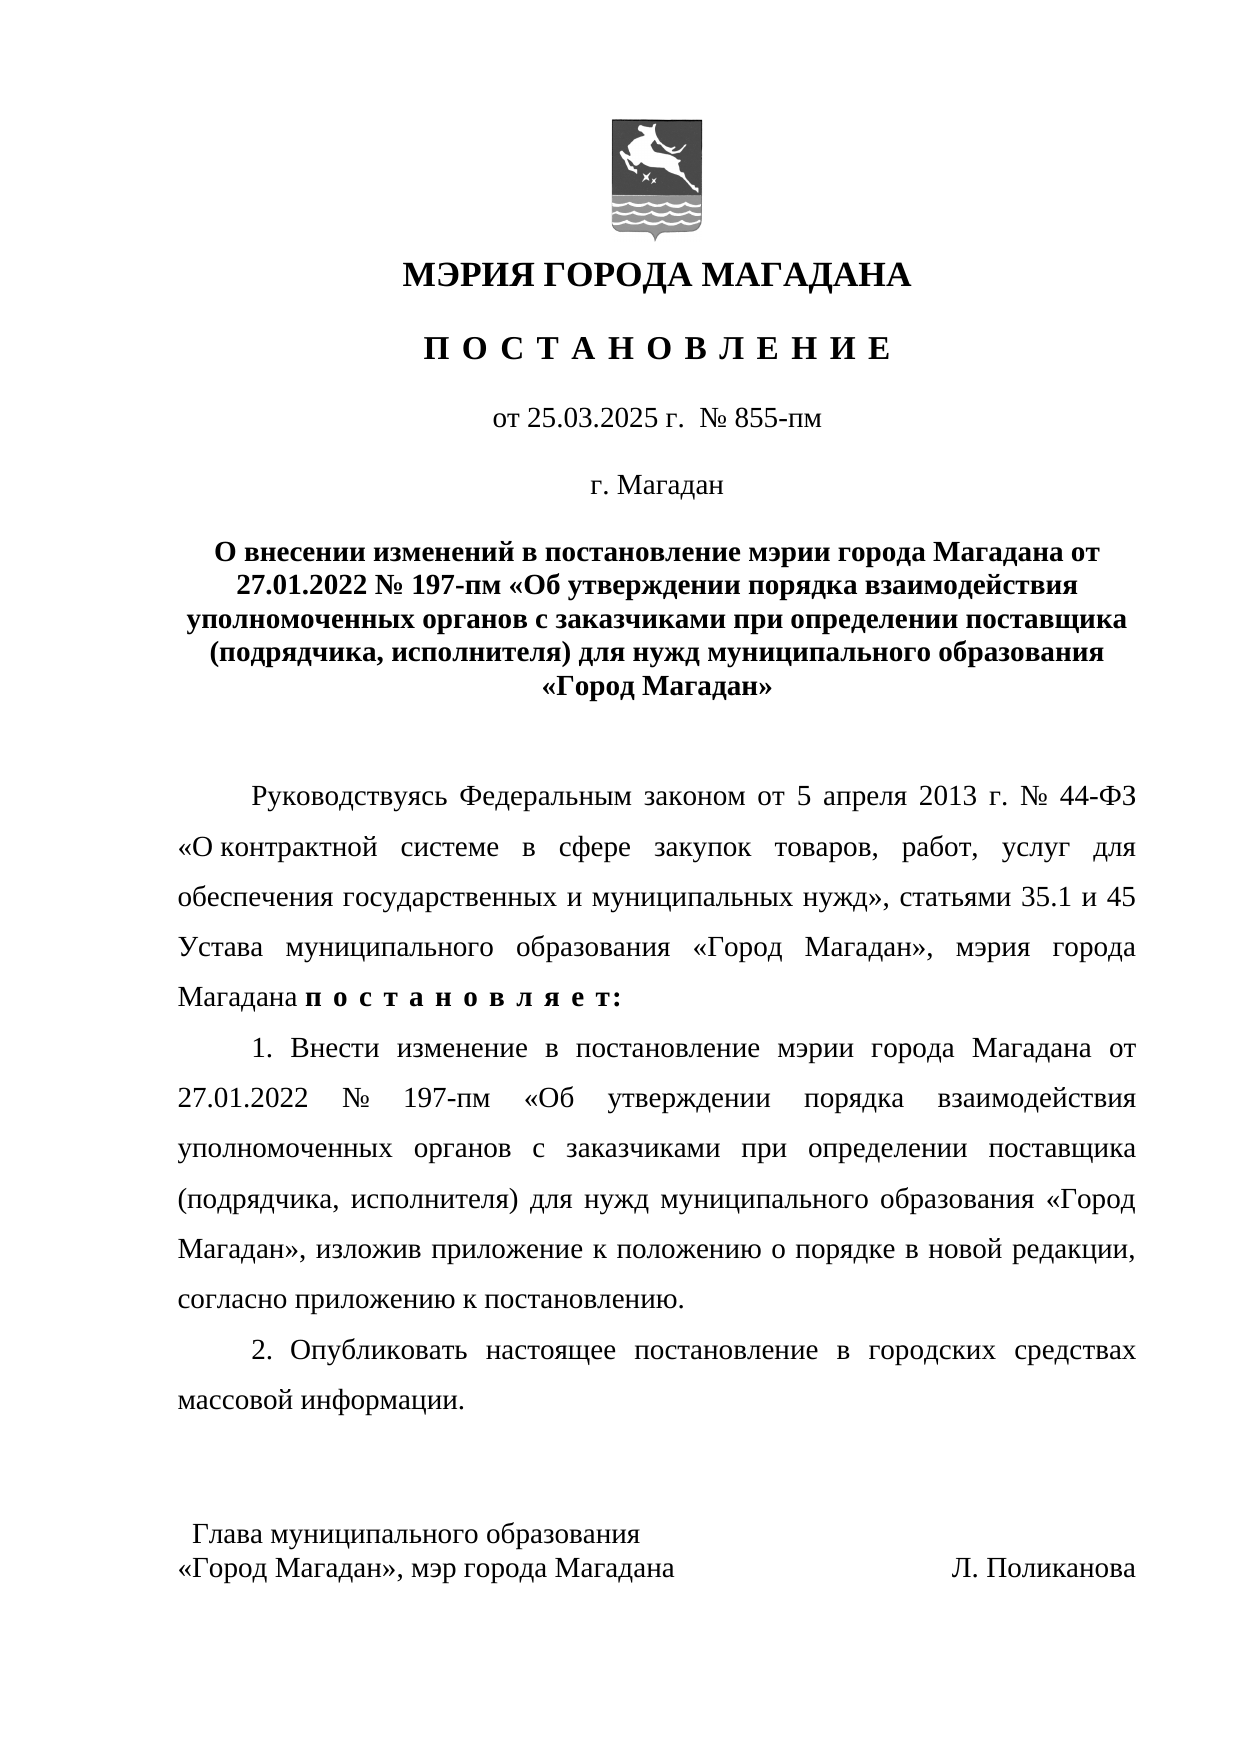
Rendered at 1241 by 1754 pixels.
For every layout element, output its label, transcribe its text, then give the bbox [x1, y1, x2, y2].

picture [611, 118, 703, 242]
table_header Глава муниципального образования «Город Магадан», мэр города Магадана Л. Поликанова [166, 1483, 1148, 1583]
text 2. Опубликовать настоящее постановление в городских средствах массовой информации. [177, 1332, 1137, 1416]
text г. Магадан [177, 467, 1137, 500]
text МЭРИЯ ГОРОДА МАГАДАНА [177, 253, 1137, 294]
text 1. Внести изменение в постановление мэрии города Магадана от 27.01.2022 № 197-пм «Об утверждении порядка взаимодействия уполномоченных органов с заказчиками при определении поставщика (подрядчика, исполнителя) для нужд муниципального образования «Город Магадан», изложив приложение к положению о порядке в новой редакции, согласно приложению к постановлению. [177, 1030, 1137, 1315]
text Руководствуясь Федеральным законом от 5 апреля 2013 г. № 44-ФЗ «О контрактной системе в сфере закупок товаров, работ, услуг для обеспечения государственных и муниципальных нужд», статьями 35.1 и 45 Устава муниципального образования «Город Магадан», мэрия города Магадана п о с т а н о в л я е т: [177, 778, 1137, 1013]
text О внесении изменений в постановление мэрии города Магадана от 27.01.2022 № 197-пм «Об утверждении порядка взаимодействия уполномоченных органов с заказчиками при определении поставщика (подрядчика, исполнителя) для нужд муниципального образования «Город Магадан» [177, 534, 1137, 702]
subtitle П О С Т А Н О В Л Е Н И Е [177, 328, 1137, 366]
text от 25.03.2025 г. № 855-пм [177, 400, 1137, 433]
